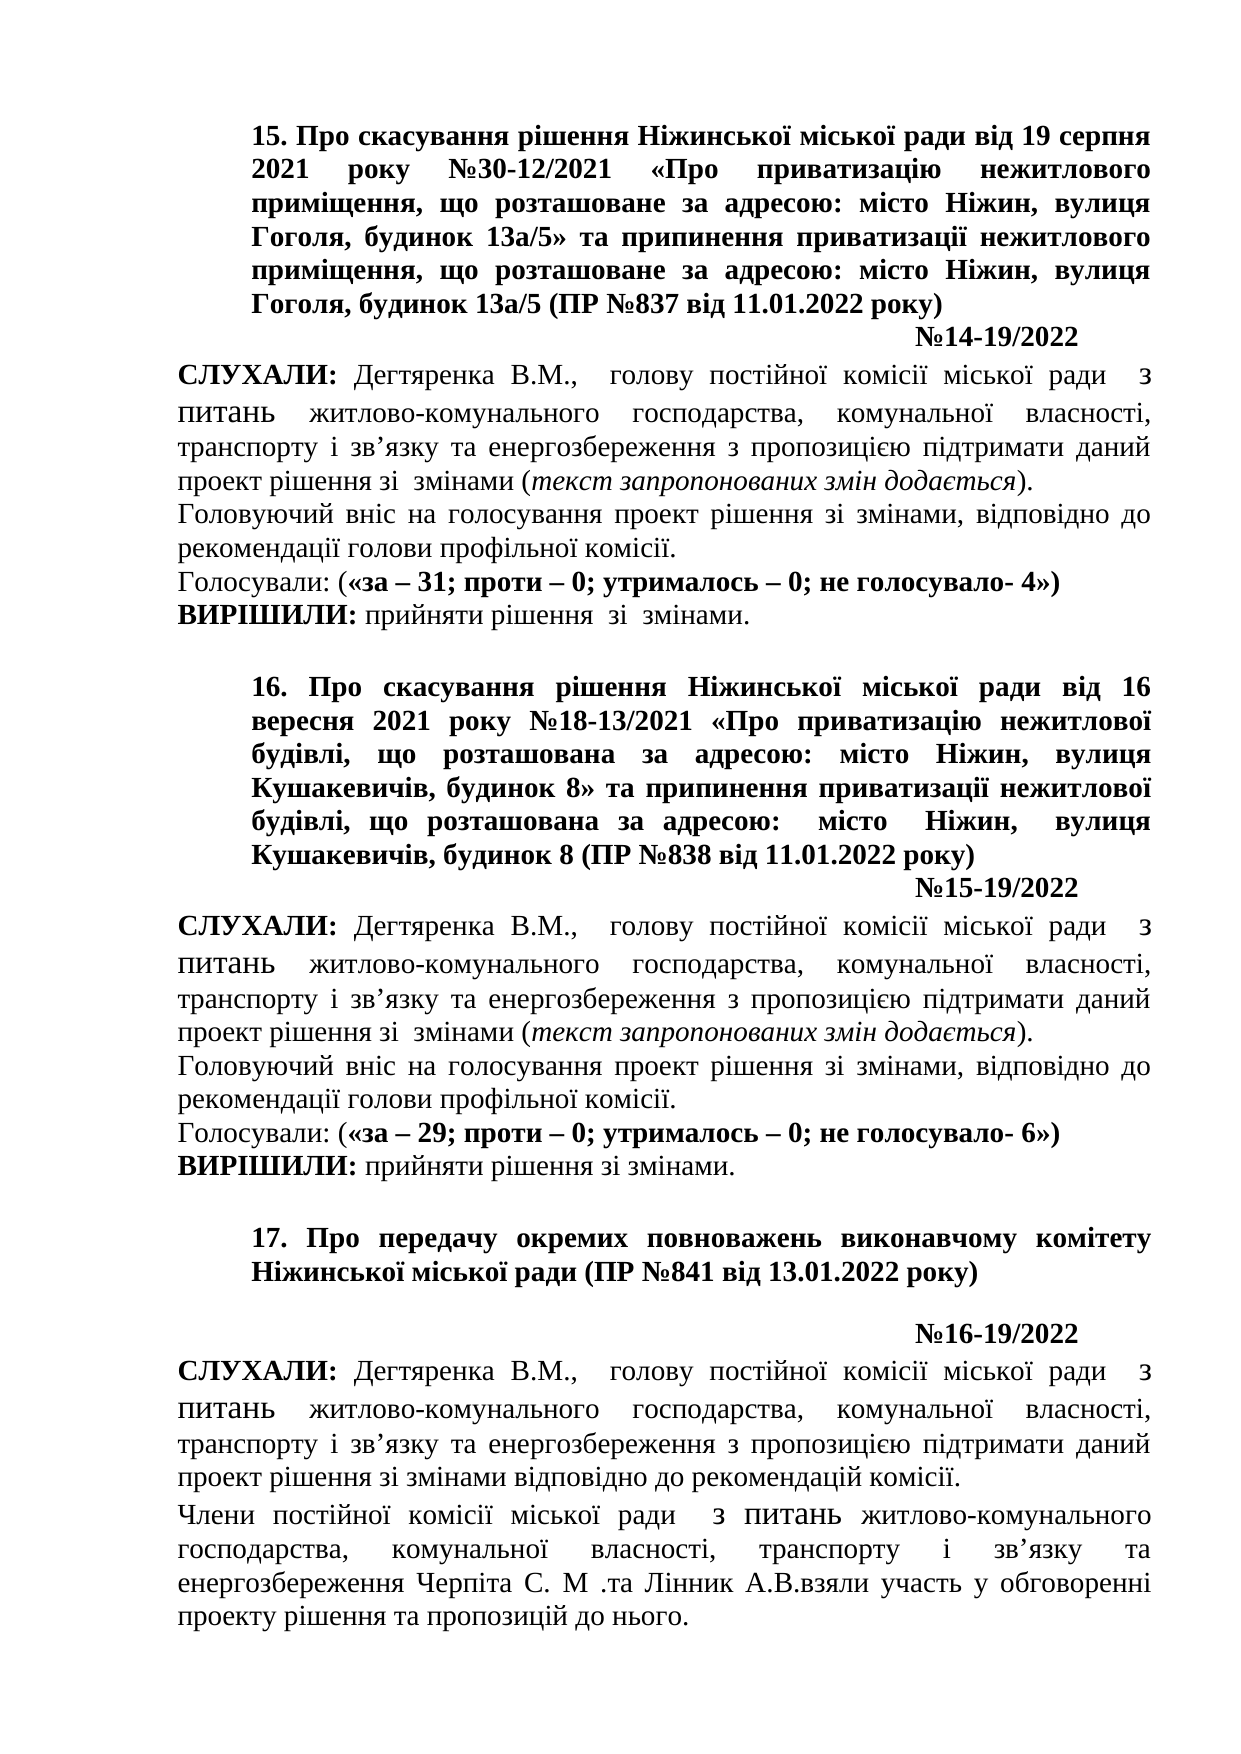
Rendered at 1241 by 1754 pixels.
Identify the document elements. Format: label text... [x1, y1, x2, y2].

text СЛУХАЛИ: Дегтяренка В.М., голову постійної комісії міської ради з питань житлово-комунального господарства, комунальної власності, транспорту і зв’язку та енергозбереження з пропозицією підтримати даний проект рішення зі змінами (текст запропонованих змін додається). [177, 353, 1152, 497]
text СЛУХАЛИ: Дегтяренка В.М., голову постійної комісії міської ради з питань житлово-комунального господарства, комунальної власності, транспорту і зв’язку та енергозбереження з пропозицією підтримати даний проект рішення зі змінами (текст запропонованих змін додається). [177, 904, 1152, 1048]
text Голосували: («за – 29; проти – 0; утрималось – 0; не голосувало- 6») [177, 1115, 1152, 1148]
text Голосували: («за – 31; проти – 0; утрималось – 0; не голосувало- 4») [177, 564, 1152, 597]
text №16-19/2022 [841, 1288, 1152, 1349]
text СЛУХАЛИ: Дегтяренка В.М., голову постійної комісії міської ради з питань житлово-комунального господарства, комунальної власності, транспорту і зв’язку та енергозбереження з пропозицією підтримати даний проект рішення зі змінами відповідно до рекомендацій комісії. [177, 1349, 1152, 1493]
text Головуючий вніс на голосування проект рішення зі змінами, відповідно до рекомендації голови профільної комісії. [177, 1048, 1152, 1115]
text ВИРІШИЛИ: прийняти рішення зі змінами. [177, 597, 1152, 631]
text 17. Про передачу окремих повноважень виконавчому комітету Ніжинської міської ради (ПР №841 від 13.01.2022 року) [251, 1221, 1152, 1288]
text №15-19/2022 [841, 871, 1152, 904]
text ВИРІШИЛИ: прийняти рішення зі змінами. [177, 1148, 1152, 1182]
text 15. Про скасування рішення Ніжинської міської ради від 19 серпня 2021 року №30-12/2021 «Про приватизацію нежитлового приміщення, що розташоване за адресою: місто Ніжин, вулиця Гоголя, будинок 13а/5» та припинення приватизації нежитлового приміщення, що розташоване за адресою: місто Ніжин, вулиця Гоголя, будинок 13а/5 (ПР №837 від 11.01.2022 року) [251, 118, 1152, 319]
text Головуючий вніс на голосування проект рішення зі змінами, відповідно до рекомендації голови профільної комісії. [177, 497, 1152, 564]
text 16. Про скасування рішення Ніжинської міської ради від 16 вересня 2021 року №18-13/2021 «Про приватизацію нежитлової будівлі, що розташована за адресою: місто Ніжин, вулиця Кушакевичів, будинок 8» та припинення приватизації нежитлової будівлі, що розташована за адресою: місто Ніжин, вулиця Кушакевичів, будинок 8 (ПР №838 від 11.01.2022 року) [251, 669, 1152, 871]
text №14-19/2022 [841, 319, 1152, 353]
text Члени постійної комісії міської ради з питань житлово-комунального господарства, комунальної власності, транспорту і зв’язку та енергозбереження Черпіта С. М .та Лінник А.В.взяли участь у обговоренні проекту рішення та пропозицій до нього. [177, 1493, 1152, 1632]
